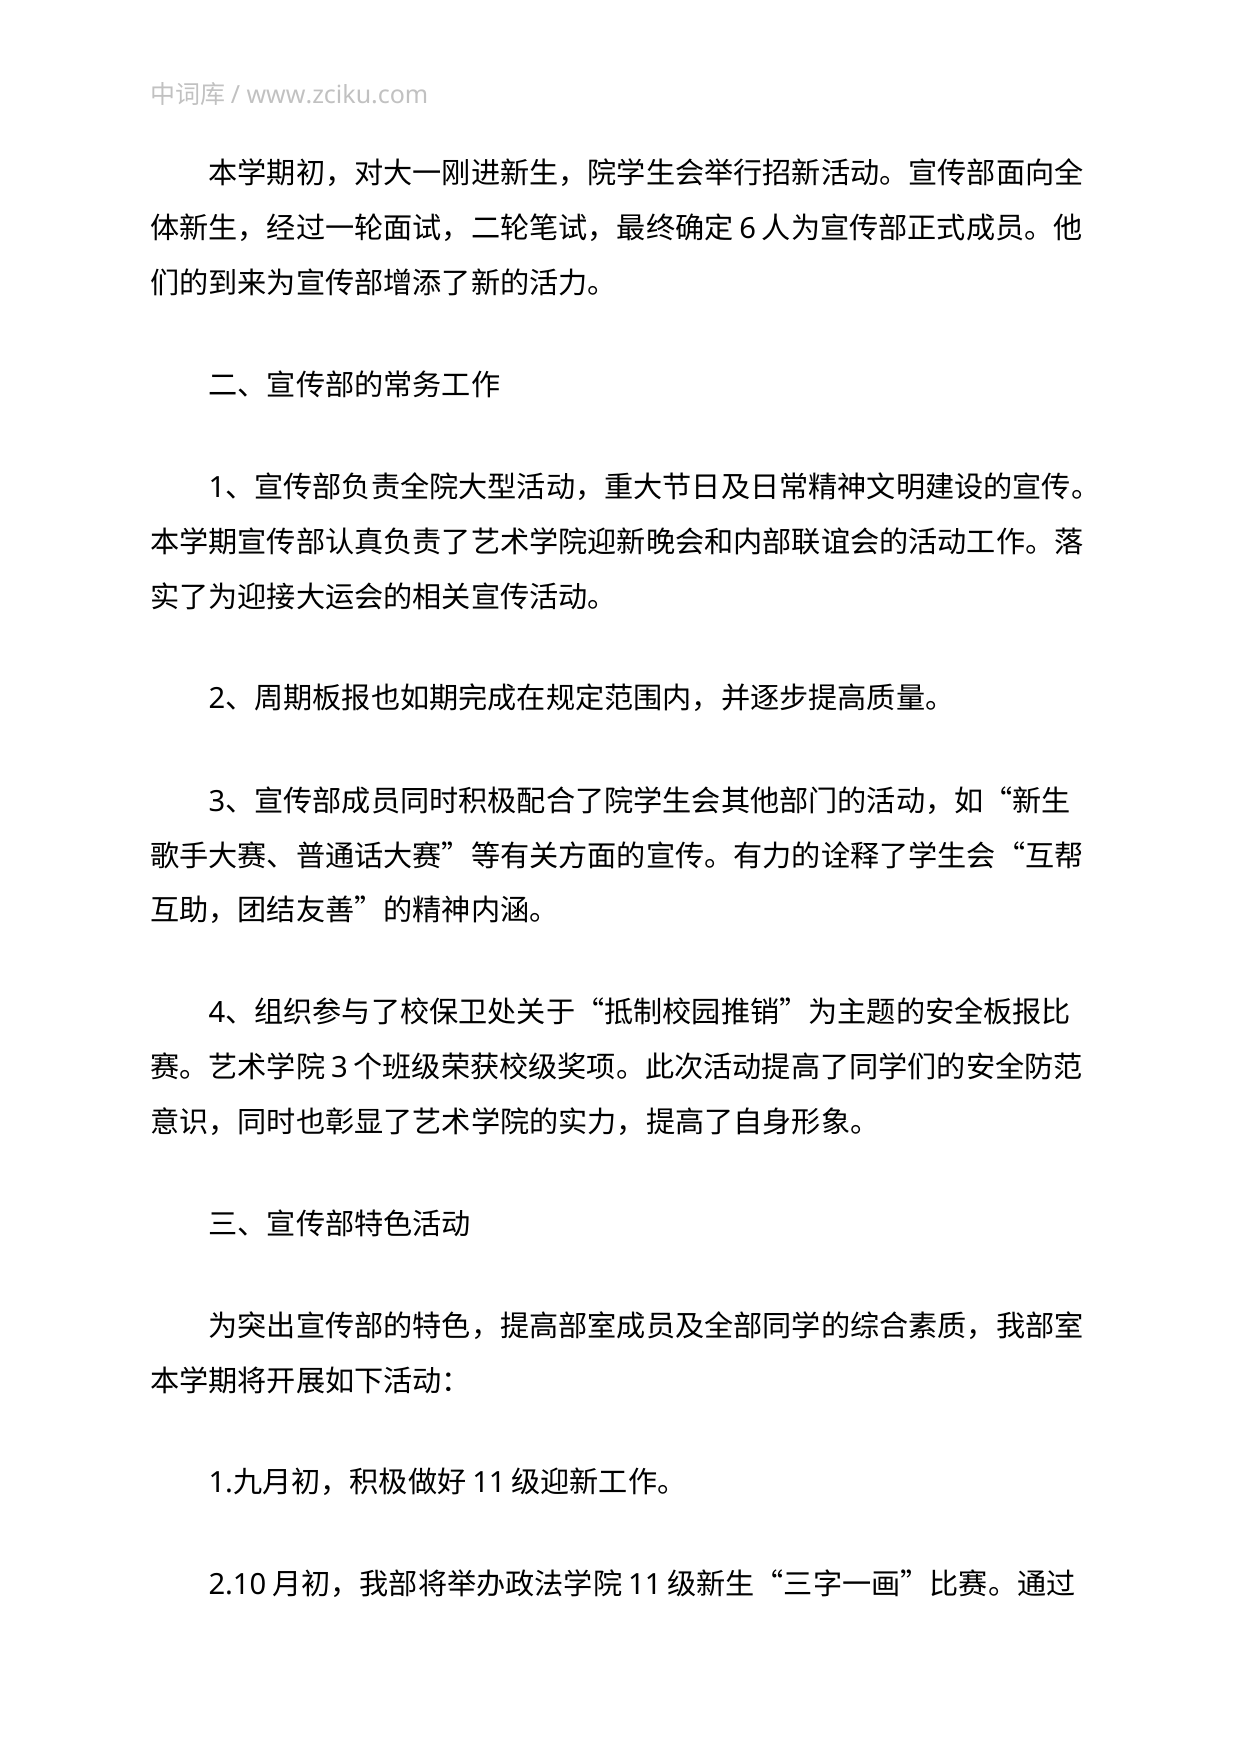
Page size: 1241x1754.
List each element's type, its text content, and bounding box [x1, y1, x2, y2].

text 本学期初，对大一刚进新生，院学生会举行招新活动。宣传部面向全体新生，经过一轮面试，二轮笔试，最终确定6人为宣传部正式成员。他们的到来为宣传部增添了新的活力。 [150, 150, 1090, 302]
text 3、宣传部成员同时积极配合了院学生会其他部门的活动，如“新生歌手大赛、普通话大赛”等有关方面的宣传。有力的诠释了学生会“互帮互助，团结友善”的精神内涵。 [150, 777, 1090, 929]
text 1.九月初，积极做好11级迎新工作。 [150, 1459, 1090, 1501]
text 二、宣传部的常务工作 [150, 362, 1090, 404]
text 2、周期板报也如期完成在规定范围内，并逐步提高质量。 [150, 675, 1090, 717]
text 4、组织参与了校保卫处关于“抵制校园推销”为主题的安全板报比赛。艺术学院3个班级荣获校级奖项。此次活动提高了同学们的安全防范意识，同时也彰显了艺术学院的实力，提高了自身形象。 [150, 989, 1090, 1141]
text 为突出宣传部的特色，提高部室成员及全部同学的综合素质，我部室本学期将开展如下活动： [150, 1302, 1090, 1399]
text 三、宣传部特色活动 [150, 1201, 1090, 1243]
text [150, 1561, 1090, 1603]
text 1、宣传部负责全院大型活动，重大节日及日常精神文明建设的宣传。本学期宣传部认真负责了艺术学院迎新晚会和内部联谊会的活动工作。落实了为迎接大运会的相关宣传活动。 [150, 463, 1090, 616]
